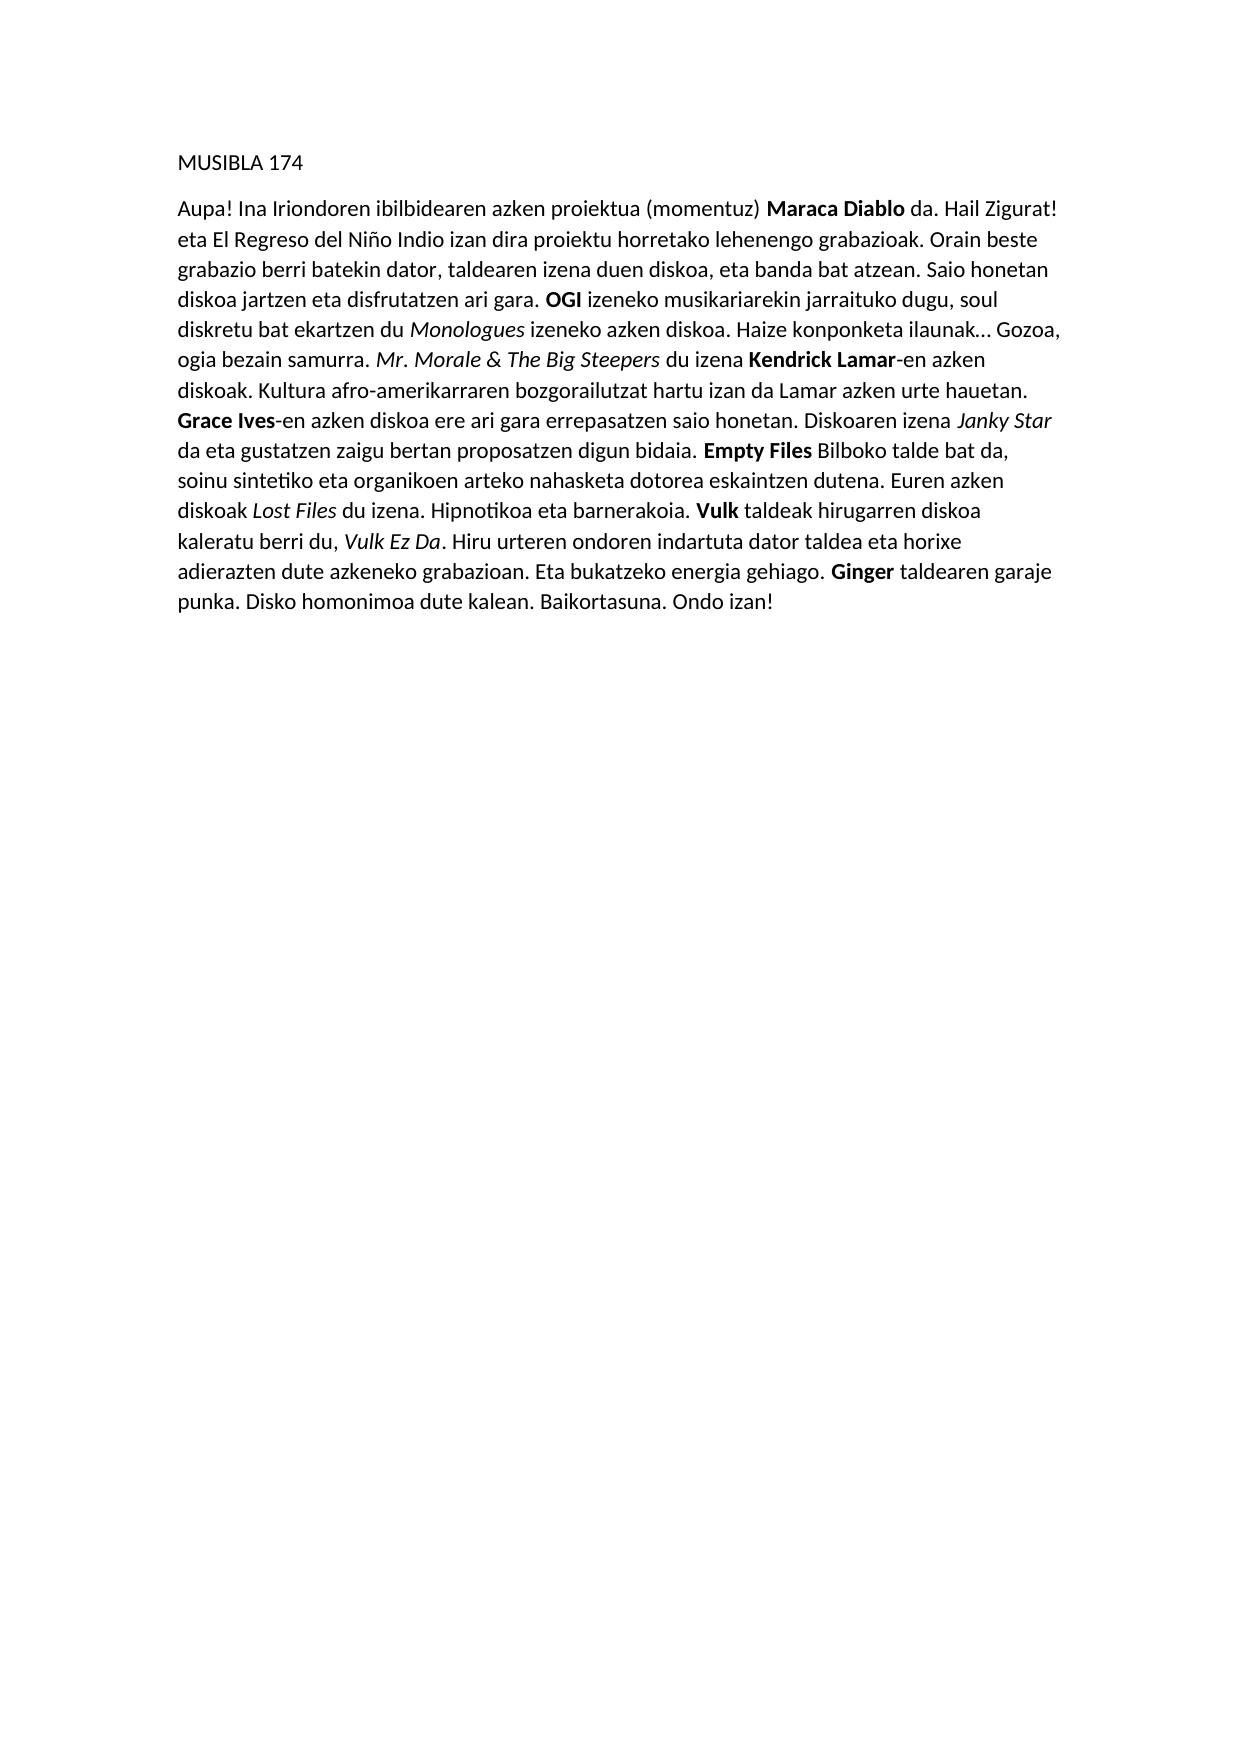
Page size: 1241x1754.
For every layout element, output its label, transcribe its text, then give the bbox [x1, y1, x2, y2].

text MUSIBLA 174 [177, 148, 1063, 176]
text Aupa! Ina Iriondoren ibilbidearen azken proiektua (momentuz) Maraca Diablo da. Hail Zigurat! eta El Regreso del Niño Indio izan dira proiektu horretako lehenengo grabazioak. Orain beste grabazio berri batekin dator, taldearen izena duen diskoa, eta banda bat atzean. Saio honetan diskoa jartzen eta disfrutatzen ari gara. OGI izeneko musikariarekin jarraituko dugu, soul diskretu bat ekartzen du Monologues izeneko azken diskoa. Haize konponketa ilaunak… Gozoa, ogia bezain samurra. Mr. Morale & The Big Steepers du izena Kendrick Lamar-en azken diskoak. Kultura afro-amerikarraren bozgorailutzat hartu izan da Lamar azken urte hauetan. Grace Ives-en azken diskoa ere ari gara errepasatzen saio honetan. Diskoaren izena Janky Star da eta gustatzen zaigu bertan proposatzen digun bidaia. Empty Files Bilboko talde bat da, soinu sintetiko eta organikoen arteko nahasketa dotorea eskaintzen dutena. Euren azken diskoak Lost Files du izena. Hipnotikoa eta barnerakoia. Vulk taldeak hirugarren diskoa kaleratu berri du, Vulk Ez Da. Hiru urteren ondoren indartuta dator taldea eta horixe adierazten dute azkeneko grabazioan. Eta bukatzeko energia gehiago. Ginger taldearen garaje punka. Disko homonimoa dute kalean. Baikortasuna. Ondo izan! [177, 194, 1063, 615]
